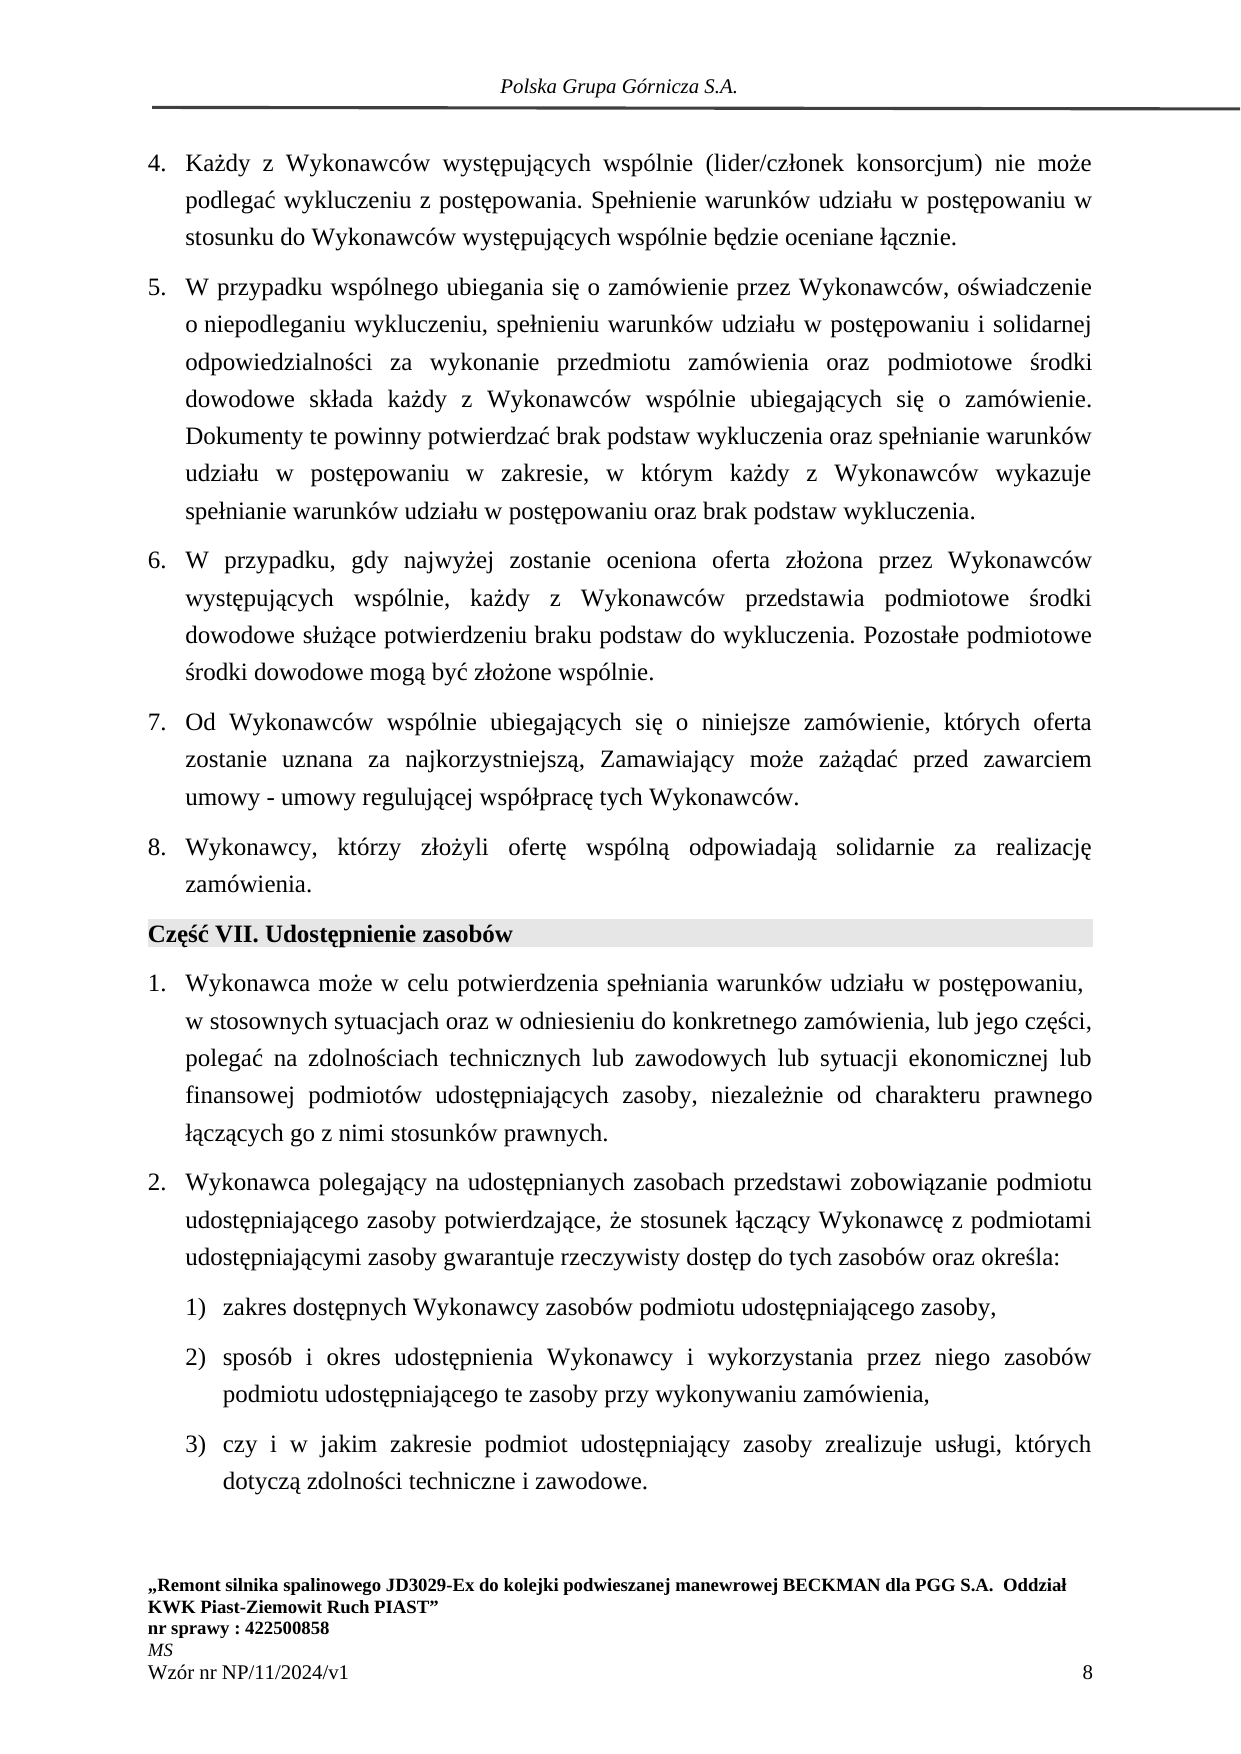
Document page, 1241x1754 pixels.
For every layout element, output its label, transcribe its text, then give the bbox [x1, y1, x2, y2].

list zakres dostępnych Wykonawcy zasobów podmiotu udostępniającego zasoby, [185, 1292, 1093, 1321]
list W przypadku, gdy najwyżej zostanie oceniona oferta złożona przez Wykonawców występujących wspólnie, każdy z Wykonawców przedstawia podmiotowe środki dowodowe służące potwierdzeniu braku podstaw do wykluczenia. Pozostałe podmiotowe środki dowodowe mogą być złożone wspólnie. [148, 546, 1093, 686]
list Wykonawca może w celu potwierdzenia spełniania warunków udziału w postępowaniu, w stosownych sytuacjach oraz w odniesieniu do konkretnego zamówienia, lub jego części, polegać na zdolnościach technicznych lub zawodowych lub sytuacji ekonomicznej lub finansowej podmiotów udostępniających zasoby, niezależnie od charakteru prawnego łączących go z nimi stosunków prawnych. [148, 968, 1093, 1146]
list Wykonawca polegający na udostępnianych zasobach przedstawi zobowiązanie podmiotu udostępniającego zasoby potwierdzające, że stosunek łączący Wykonawcę z podmiotami udostępniającymi zasoby gwarantuje rzeczywisty dostęp do tych zasobów oraz określa: [148, 1167, 1093, 1271]
list sposób i okres udostępnienia Wykonawcy i wykorzystania przez niego zasobów podmiotu udostępniającego te zasoby przy wykonywaniu zamówienia, [185, 1342, 1093, 1408]
list Każdy z Wykonawców występujących wspólnie (lider/członek konsorcjum) nie może podlegać wykluczeniu z postępowania. Spełnienie warunków udziału w postępowaniu w stosunku do Wykonawców występujących wspólnie będzie oceniane łącznie. [148, 148, 1093, 251]
subtitle Część VII. Udostępnienie zasobów [148, 919, 1093, 947]
list Wykonawcy, którzy złożyli ofertę wspólną odpowiadają solidarnie za realizację zamówienia. [148, 832, 1093, 898]
list czy i w jakim zakresie podmiot udostępniający zasoby zrealizuje usługi, których dotyczą zdolności techniczne i zawodowe. [185, 1429, 1093, 1495]
list W przypadku wspólnego ubiegania się o zamówienie przez Wykonawców, oświadczenie o niepodleganiu wykluczeniu, spełnieniu warunków udziału w postępowaniu i solidarnej odpowiedzialności za wykonanie przedmiotu zamówienia oraz podmiotowe środki dowodowe składa każdy z Wykonawców wspólnie ubiegających się o zamówienie. Dokumenty te powinny potwierdzać brak podstaw wykluczenia oraz spełnianie warunków udziału w postępowaniu w zakresie, w którym każdy z Wykonawców wykazuje spełnianie warunków udziału w postępowaniu oraz brak podstaw wykluczenia. [148, 272, 1093, 524]
list Od Wykonawców wspólnie ubiegających się o niniejsze zamówienie, których oferta zostanie uznana za najkorzystniejszą, Zamawiający może zażądać przed zawarciem umowy - umowy regulującej współpracę tych Wykonawców. [148, 707, 1093, 811]
